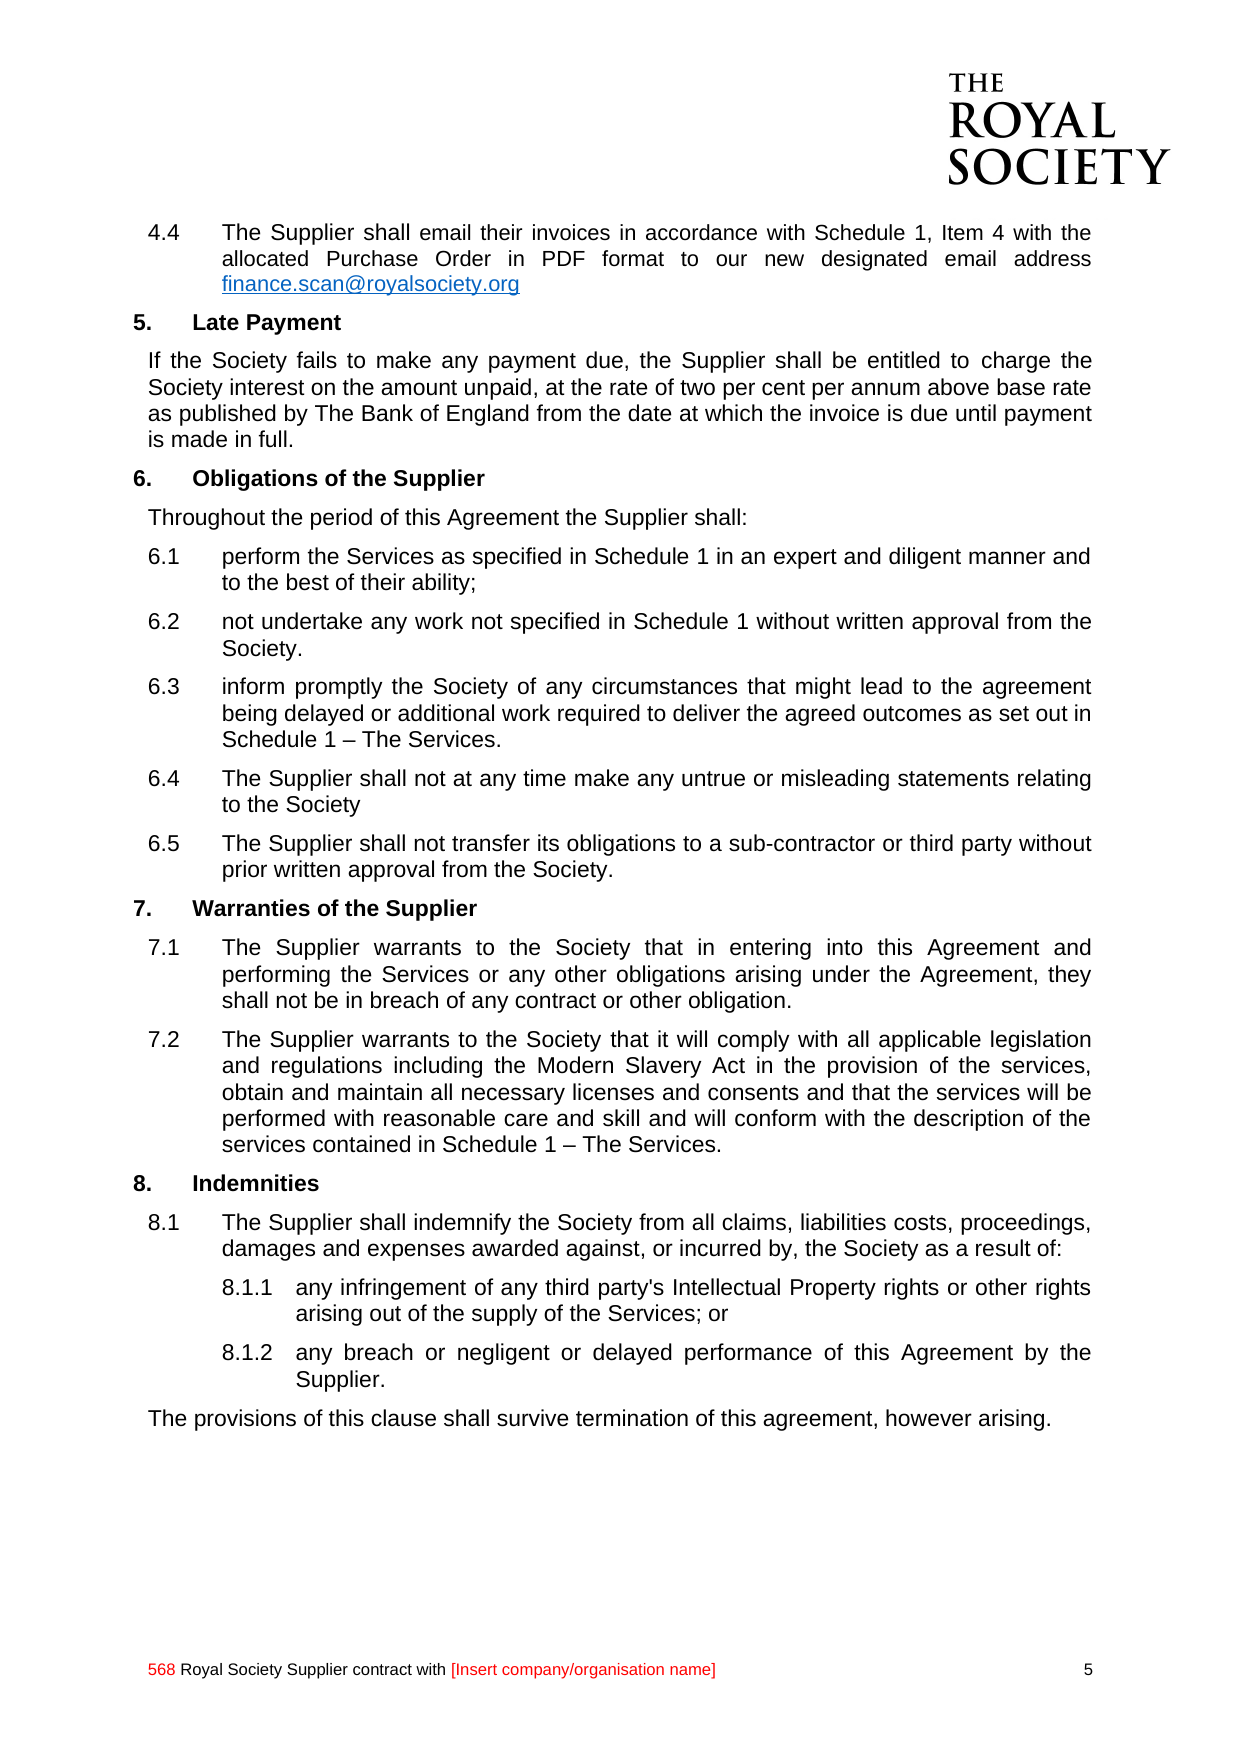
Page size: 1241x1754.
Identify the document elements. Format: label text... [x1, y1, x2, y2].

list any breach or negligent or delayed performance of this Agreement by the Supplier. [222, 1339, 1092, 1392]
list Throughout the period of this Agreement the Supplier shall: [148, 504, 1092, 530]
subtitle Warranties of the Supplier [133, 895, 1092, 922]
list The provisions of this clause shall survive termination of this agreement, however arising. [148, 1404, 1092, 1431]
list 4.4 The Supplier shall email their invoices in accordance with Schedule 1, Item 4 with the allocated Purchase Order in PDF format to our new designated email address finance.scan@royalsociety.org [148, 220, 1092, 296]
list The Supplier warrants to the Society that it will comply with all applicable legislation and regulations including the Modern Slavery Act in the provision of the services, obtain and maintain all necessary licenses and consents and that the services will be performed with reasonable care and skill and will conform with the description of the services contained in Schedule 1 – The Services. [148, 1026, 1092, 1157]
text 8.1 The Supplier shall indemnify the Society from all claims, liabilities costs, proceedings, damages and expenses awarded against, or incurred by, the Society as a result of: [148, 1209, 1092, 1262]
list 6.5 The Supplier shall not transfer its obligations to a sub-contractor or third party without prior written approval from the Society. [148, 830, 1092, 883]
list 6.2 not undertake any work not specified in Schedule 1 without written approval from the Society. [148, 608, 1092, 661]
list 6.3 inform promptly the Society of any circumstances that might lead to the agreement being delayed or additional work required to deliver the agreed outcomes as set out in Schedule 1 – The Services. [148, 673, 1092, 752]
list The Supplier warrants to the Society that in entering into this Agreement and performing the Services or any other obligations arising under the Agreement, they shall not be in breach of any contract or other obligation. [148, 934, 1092, 1013]
list 6.4 The Supplier shall not at any time make any untrue or misleading statements relating to the Society [148, 765, 1092, 818]
list any infringement of any third party's Intellectual Property rights or other rights arising out of the supply of the Services; or [222, 1274, 1092, 1327]
subtitle Obligations of the Supplier [133, 465, 1092, 492]
subtitle Indemnities [133, 1170, 1092, 1196]
subtitle Late Payment [133, 308, 1092, 335]
text If the Society fails to make any payment due, the Supplier shall be entitled to charge the Society interest on the amount unpaid, at the rate of two per cent per annum above base rate as published by The Bank of England from the date at which the invoice is due until payment is made in full. [148, 347, 1092, 453]
picture [139, 73, 1178, 220]
list 6.1 perform the Services as specified in Schedule 1 in an expert and diligent manner and to the best of their ability; [148, 543, 1092, 596]
